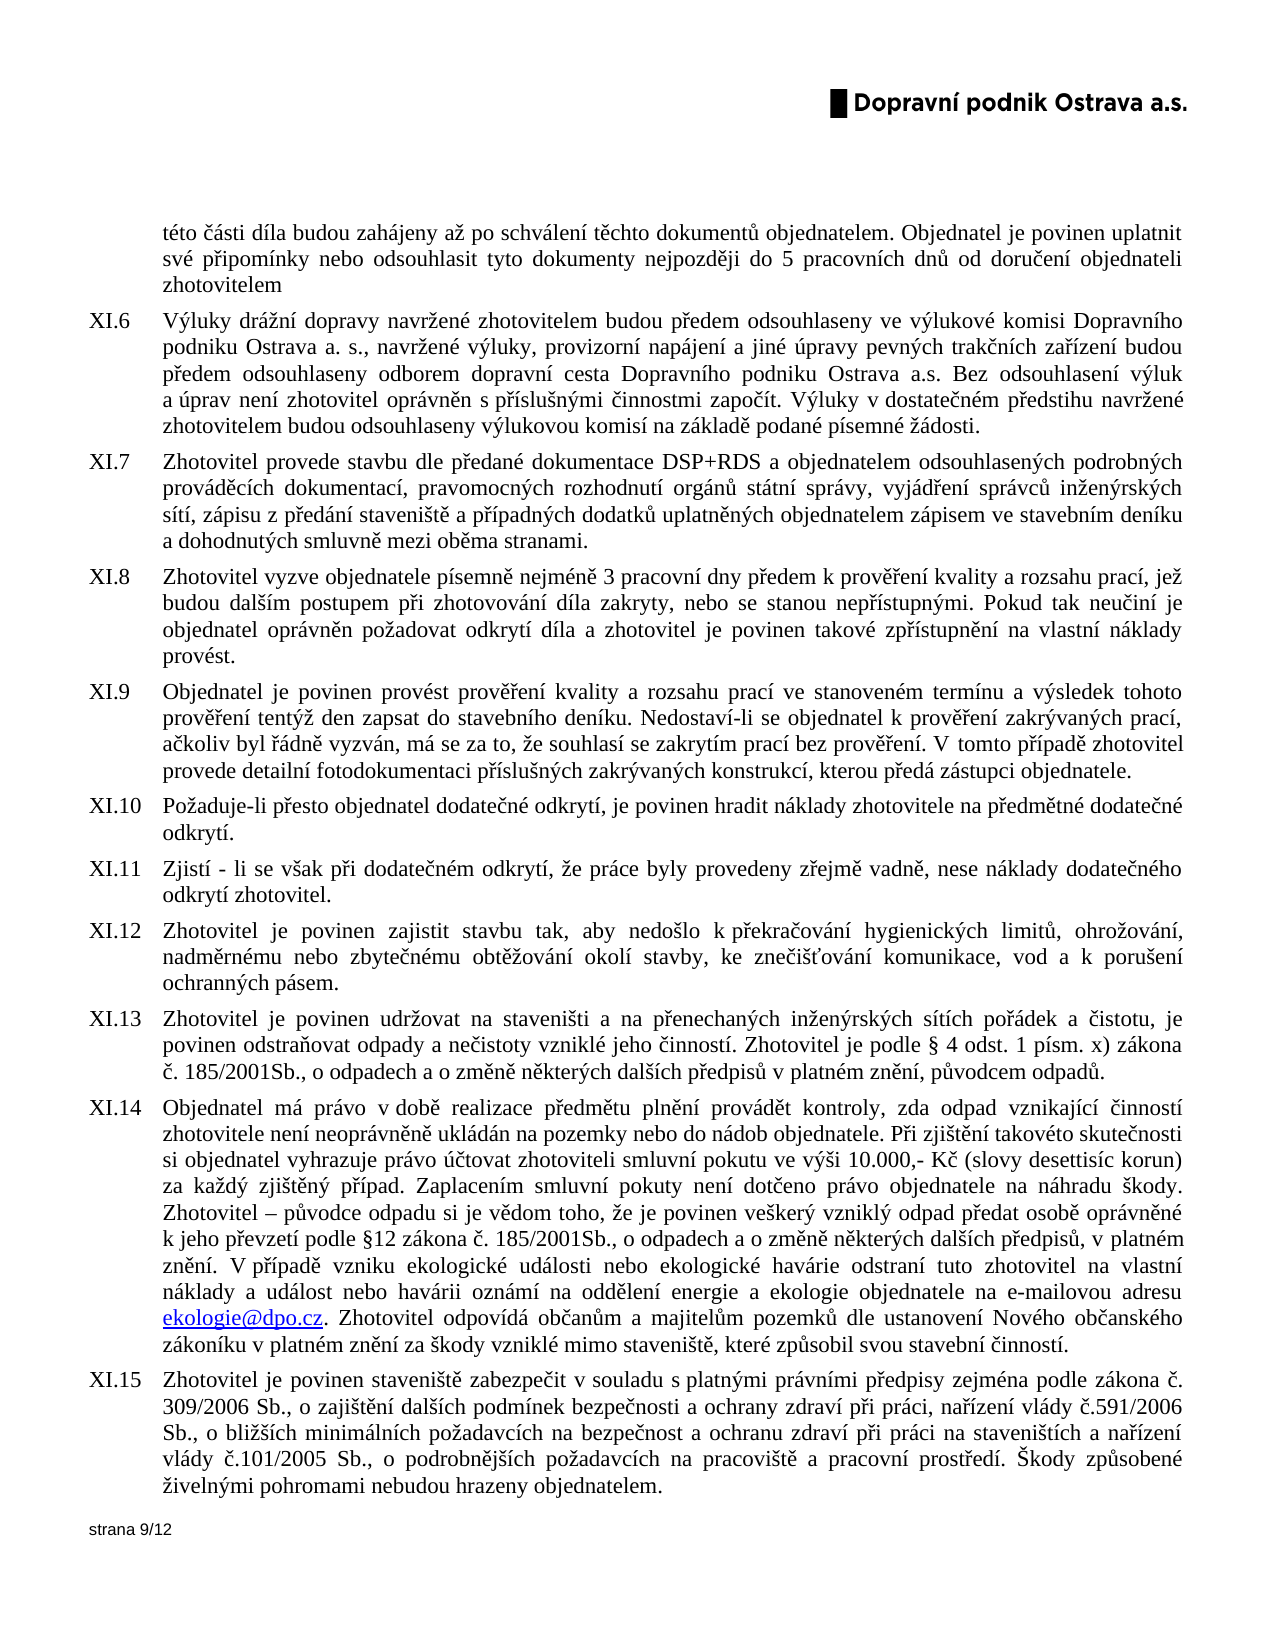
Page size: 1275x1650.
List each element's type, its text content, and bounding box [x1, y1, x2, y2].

list Zhotovitel je povinen udržovat na staveništi a na přenechaných inženýrských sítích pořádek a čistotu, je povinen odstraňovat odpady a nečistoty vzniklé jeho činností. Zhotovitel je podle § 4 odst. 1 písm. x) zákona č. 185/2001Sb., o odpadech a o změně některých dalších předpisů v platném znění, původcem odpadů. [89, 1005, 1184, 1084]
list Výluky drážní dopravy navržené zhotovitelem budou předem odsouhlaseny ve výlukové komisi Dopravního podniku Ostrava a. s., navržené výluky, provizorní napájení a jiné úpravy pevných trakčních zařízení budou předem odsouhlaseny odborem dopravní cesta Dopravního podniku Ostrava a.s. Bez odsouhlasení výluk a úprav není zhotovitel oprávněn s příslušnými činnostmi započít. Výluky v dostatečném předstihu navržené zhotovitelem budou odsouhlaseny výlukovou komisí na základě podané písemné žádosti. [89, 307, 1184, 439]
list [89, 218, 1184, 298]
list Zjistí - li se však při dodatečném odkrytí, že práce byly provedeny zřejmě vadně, nese náklady dodatečného odkrytí zhotovitel. [89, 854, 1184, 907]
list Objednatel je povinen provést prověření kvality a rozsahu prací ve stanoveném termínu a výsledek tohoto prověření tentýž den zapsat do stavebního deníku. Nedostaví-li se objednatel k prověření zakrývaných prací, ačkoliv byl řádně vyzván, má se za to, že souhlasí se zakrytím prací bez prověření. V tomto případě zhotovitel provede detailní fotodokumentaci příslušných zakrývaných konstrukcí, kterou předá zástupci objednatele. [89, 678, 1184, 783]
list Zhotovitel je povinen staveniště zabezpečit v souladu s platnými právními předpisy zejména podle zákona č. 309/2006 Sb., o zajištění dalších podmínek bezpečnosti a ochrany zdraví při práci, nařízení vlády č.591/2006 Sb., o bližších minimálních požadavcích na bezpečnost a ochranu zdraví při práci na staveništích a nařízení vlády č.101/2005 Sb., o podrobnějších požadavcích na pracoviště a pracovní prostředí. Škody způsobené živelnými pohromami nebudou hrazeny objednatelem. [89, 1366, 1184, 1498]
list Zhotovitel provede stavbu dle předané dokumentace DSP+RDS a objednatelem odsouhlasených podrobných prováděcích dokumentací, pravomocných rozhodnutí orgánů státní správy, vyjádření správců inženýrských sítí, zápisu z předání staveniště a případných dodatků uplatněných objednatelem zápisem ve stavebním deníku a dohodnutých smluvně mezi oběma stranami. [89, 448, 1184, 553]
list Zhotovitel je povinen zajistit stavbu tak, aby nedošlo k překračování hygienických limitů, ohrožování, nadměrnému nebo zbytečnému obtěžování okolí stavby, ke znečišťování komunikace, vod a k porušení ochranných pásem. [89, 917, 1184, 996]
list Požaduje-li přesto objednatel dodatečné odkrytí, je povinen hradit náklady zhotovitele na předmětné dodatečné odkrytí. [89, 792, 1184, 845]
picture [830, 89, 1187, 118]
list Zhotovitel vyzve objednatele písemně nejméně 3 pracovní dny předem k prověření kvality a rozsahu prací, jež budou dalším postupem při zhotovování díla zakryty, nebo se stanou nepřístupnými. Pokud tak neučiní je objednatel oprávněn požadovat odkrytí díla a zhotovitel je povinen takové zpřístupnění na vlastní náklady provést. [89, 563, 1184, 668]
list Objednatel má právo v době realizace předmětu plnění provádět kontroly, zda odpad vznikající činností zhotovitele není neoprávněně ukládán na pozemky nebo do nádob objednatele. Při zjištění takovéto skutečnosti si objednatel vyhrazuje právo účtovat zhotoviteli smluvní pokutu ve výši 10.000,- Kč (slovy desettisíc korun) za každý zjištěný případ. Zaplacením smluvní pokuty není dotčeno právo objednatele na náhradu škody. Zhotovitel – původce odpadu si je vědom toho, že je povinen veškerý vzniklý odpad předat osobě oprávněné k jeho převzetí podle §12 zákona č. 185/2001Sb., o odpadech a o změně některých dalších předpisů, v platném znění. V případě vzniku ekologické události nebo ekologické havárie odstraní tuto zhotovitel na vlastní náklady a událost nebo havárii oznámí na oddělení energie a ekologie objednatele na e-mailovou adresu ekologie@dpo.cz. Zhotovitel odpovídá občanům a majitelům pozemků dle ustanovení Nového občanského zákoníku v platném znění za škody vzniklé mimo staveniště, které způsobil svou stavební činností. [89, 1093, 1184, 1357]
